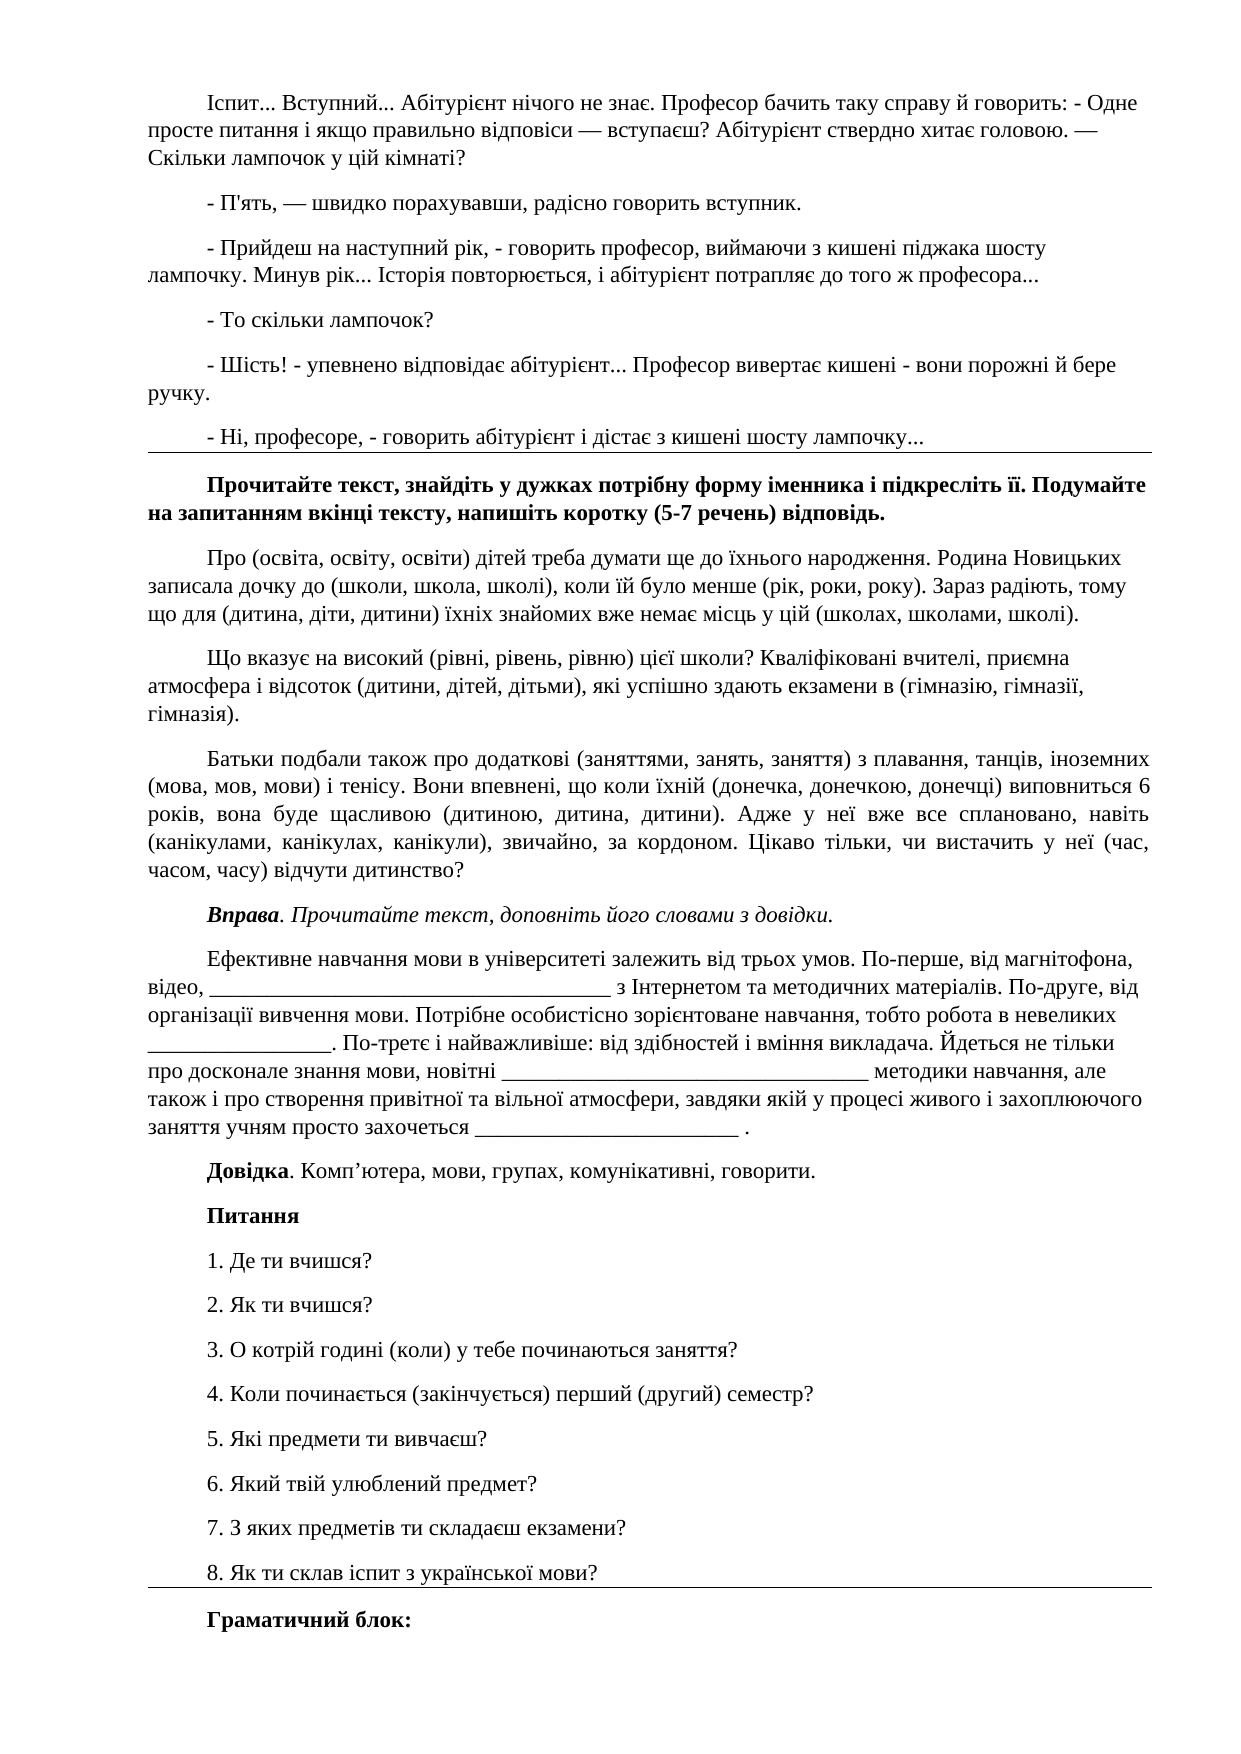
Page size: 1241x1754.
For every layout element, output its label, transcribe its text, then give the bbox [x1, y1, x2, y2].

text Батьки подбали також про додаткові (заняттями, занять, заняття) з плавання, танців, іноземних (мова, мов, мови) і тенісу. Вони впевнені, що коли їхній (донечка, донечкою, донечці) виповниться 6 років, вона буде щасливою (дитиною, дитина, дитини). Адже у неї вже все сплановано, навіть (канікулами, канікулах, канікули), звичайно, за кордоном. Цікаво тільки, чи вистачить у неї (час, часом, часу) відчути дитинство? [148, 745, 1152, 883]
text Ефективне навчання мови в університеті залежить від трьох умов. По-перше, від магнітофона, відео, ___________________________________ з Інтернетом та методичних матеріалів. По-друге, від організації вивчення мови. Потрібне особистісно зорієнтоване навчання, тобто робота в невеликих ________________. По-третє і найважливіше: від здібностей і вміння викладача. Йдеться не тільки про досконале знання мови, новітні ________________________________ методики навчання, але також і про створення привітної та вільної атмосфери, завдяки якій у процесі живого і захоплюючого заняття учням просто захочеться _______________________ . [148, 946, 1152, 1139]
text 3. О котрій годині (коли) у тебе починаються заняття? [148, 1336, 1152, 1362]
text 8. Як ти склав іспит з української мови? [148, 1559, 1152, 1587]
text 6. Який твій улюблений предмет? [148, 1470, 1152, 1496]
text Вправа. Прочитайте текст, доповніть його словами з довідки. [148, 901, 1152, 927]
text Довідка. Комп’ютера, мови, групах, комунікативні, говорити. [148, 1158, 1152, 1184]
text - Ні, професоре, - говорить абітурієнт і дістає з кишені шосту лампочку... [148, 423, 1152, 452]
text - Шість! - упевнено відповідає абітурієнт... Професор вивертає кишені - вони порожні й бере ручку. [148, 351, 1152, 405]
text - П'ять, — швидко порахувавши, радісно говорить вступник. [148, 189, 1152, 215]
text Питання [148, 1202, 1152, 1228]
text Що вказує на високий (рівні, рівень, рівню) цієї школи? Кваліфіковані вчителі, приємна атмосфера і відсоток (дитини, дітей, дітьми), які успішно здають екзамени в (гімназію, гімназії, гімназія). [148, 644, 1152, 726]
text Іспит... Вступний... Абітурієнт нічого не знає. Професор бачить таку справу й говорить: - Одне просте питання і якщо правильно відповіси — вступаєш? Абітурієнт ствердно хитає головою. — Скільки лампочок у цій кімнаті? [148, 88, 1152, 171]
text 5. Які предмети ти вивчаєш? [148, 1425, 1152, 1451]
text Граматичний блок: [148, 1607, 1152, 1633]
text - То скільки лампочок? [148, 306, 1152, 332]
text - Прийдеш на наступний рік, - говорить професор, виймаючи з кишені піджака шосту лампочку. Минув рік... Історія повторюється, і абітурієнт потрапляє до того ж професора... [148, 233, 1152, 288]
text 7. З яких предметів ти складаєш екзамени? [148, 1514, 1152, 1541]
text 4. Коли починається (закінчується) перший (другий) семестр? [148, 1381, 1152, 1407]
text Про (освіта, освіту, освіти) дітей треба думати ще до їхнього народження. Родина Новицьких записала дочку до (школи, школа, школі), коли їй було менше (рік, роки, року). Зараз радіють, тому що для (дитина, діти, дитини) їхніх знайомих вже немає місць у цій (школах, школами, школі). [148, 544, 1152, 626]
text Прочитайте текст, знайдіть у дужках потрібну форму іменника і підкресліть її. Подумайте на запитанням вкінці тексту, напишіть коротку (5-7 речень) відповідь. [148, 471, 1152, 526]
text 1. Де ти вчишся? [148, 1247, 1152, 1273]
text 2. Як ти вчишся? [148, 1291, 1152, 1318]
